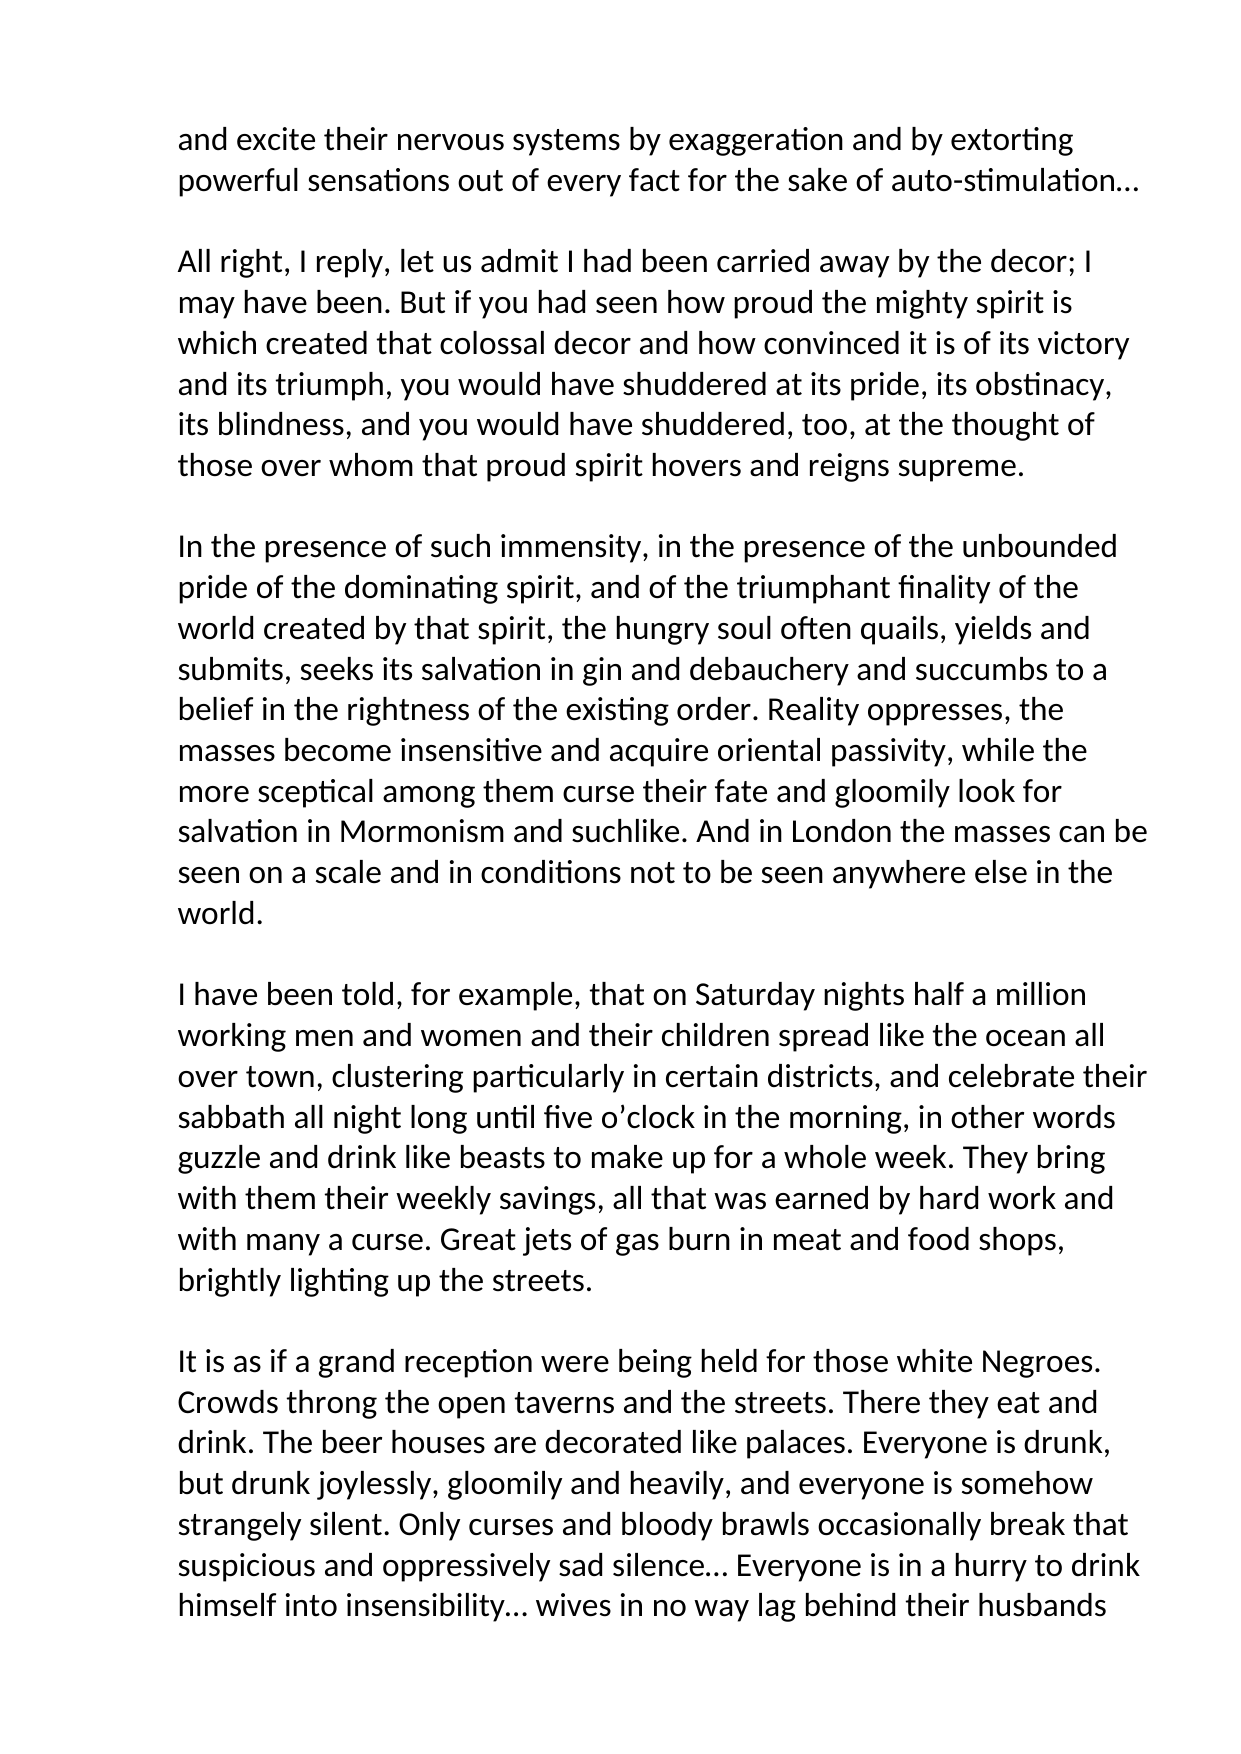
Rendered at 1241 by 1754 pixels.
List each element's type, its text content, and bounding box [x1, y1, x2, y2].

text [177, 118, 1152, 199]
text I have been told, for example, that on Saturday nights half a million working men and women and their children spread like the ocean all over town, clustering particularly in certain districts, and celebrate their sabbath all night long until five o’clock in the morning, in other words guzzle and drink like beasts to make up for a whole week. They bring with them their weekly savings, all that was earned by hard work and with many a curse. Great jets of gas burn in meat and food shops, brightly lighting up the streets. [177, 973, 1152, 1299]
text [177, 1340, 1152, 1625]
text All right, I reply, let us admit I had been carried away by the decor; I may have been. But if you had seen how proud the mighty spirit is which created that colossal decor and how convinced it is of its victory and its triumph, you would have shuddered at its pride, its obstinacy, its blindness, and you would have shuddered, too, at the thought of those over whom that proud spirit hovers and reigns supreme. [177, 240, 1152, 485]
text In the presence of such immensity, in the presence of the unbounded pride of the dominating spirit, and of the triumphant finality of the world created by that spirit, the hungry soul often quails, yields and submits, seeks its salvation in gin and debauchery and succumbs to a belief in the rightness of the existing order. Reality oppresses, the masses become insensitive and acquire oriental passivity, while the more sceptical among them curse their fate and gloomily look for salvation in Mormonism and suchlike. And in London the masses can be seen on a scale and in conditions not to be seen anywhere else in the world. [177, 525, 1152, 933]
